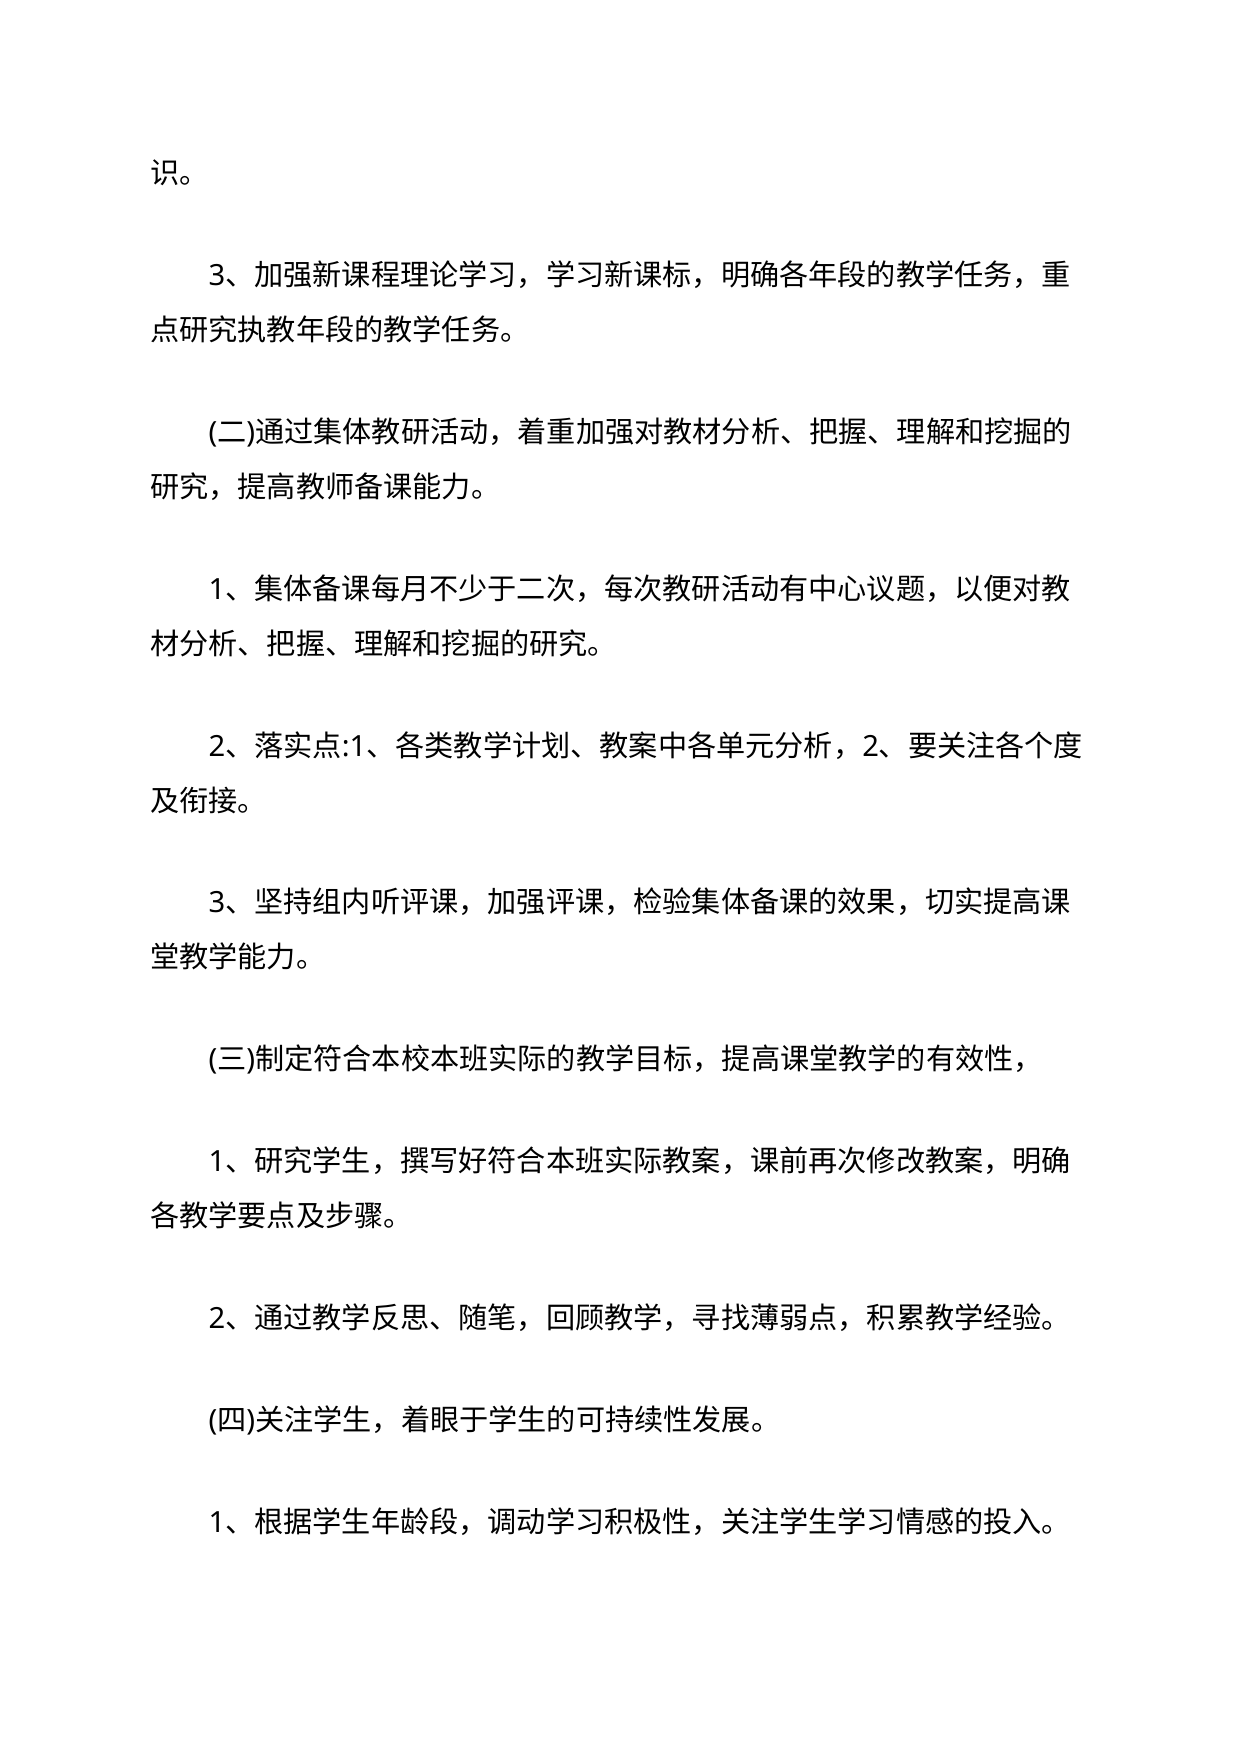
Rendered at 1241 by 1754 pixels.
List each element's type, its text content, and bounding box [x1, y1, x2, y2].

text (四)关注学生，着眼于学生的可持续性发展。 [150, 1396, 1090, 1439]
text 1、研究学生，撰写好符合本班实际教案，课前再次修改教案，明确各教学要点及步骤。 [150, 1138, 1090, 1235]
text 3、加强新课程理论学习，学习新课标，明确各年段的教学任务，重点研究执教年段的教学任务。 [150, 252, 1090, 349]
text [150, 150, 1090, 192]
text 3、坚持组内听评课，加强评课，检验集体备课的效果，切实提高课堂教学能力。 [150, 879, 1090, 976]
text 1、根据学生年龄段，调动学习积极性，关注学生学习情感的投入。 [150, 1498, 1090, 1541]
text (二)通过集体教研活动，着重加强对教材分析、把握、理解和挖掘的研究，提高教师备课能力。 [150, 408, 1090, 506]
text (三)制定符合本校本班实际的教学目标，提高课堂教学的有效性， [150, 1036, 1090, 1078]
text 2、通过教学反思、随笔，回顾教学，寻找薄弱点，积累教学经验。 [150, 1294, 1090, 1337]
text 2、落实点:1、各类教学计划、教案中各单元分析，2、要关注各个度及衔接。 [150, 722, 1090, 819]
text 1、集体备课每月不少于二次，每次教研活动有中心议题，以便对教材分析、把握、理解和挖掘的研究。 [150, 565, 1090, 663]
